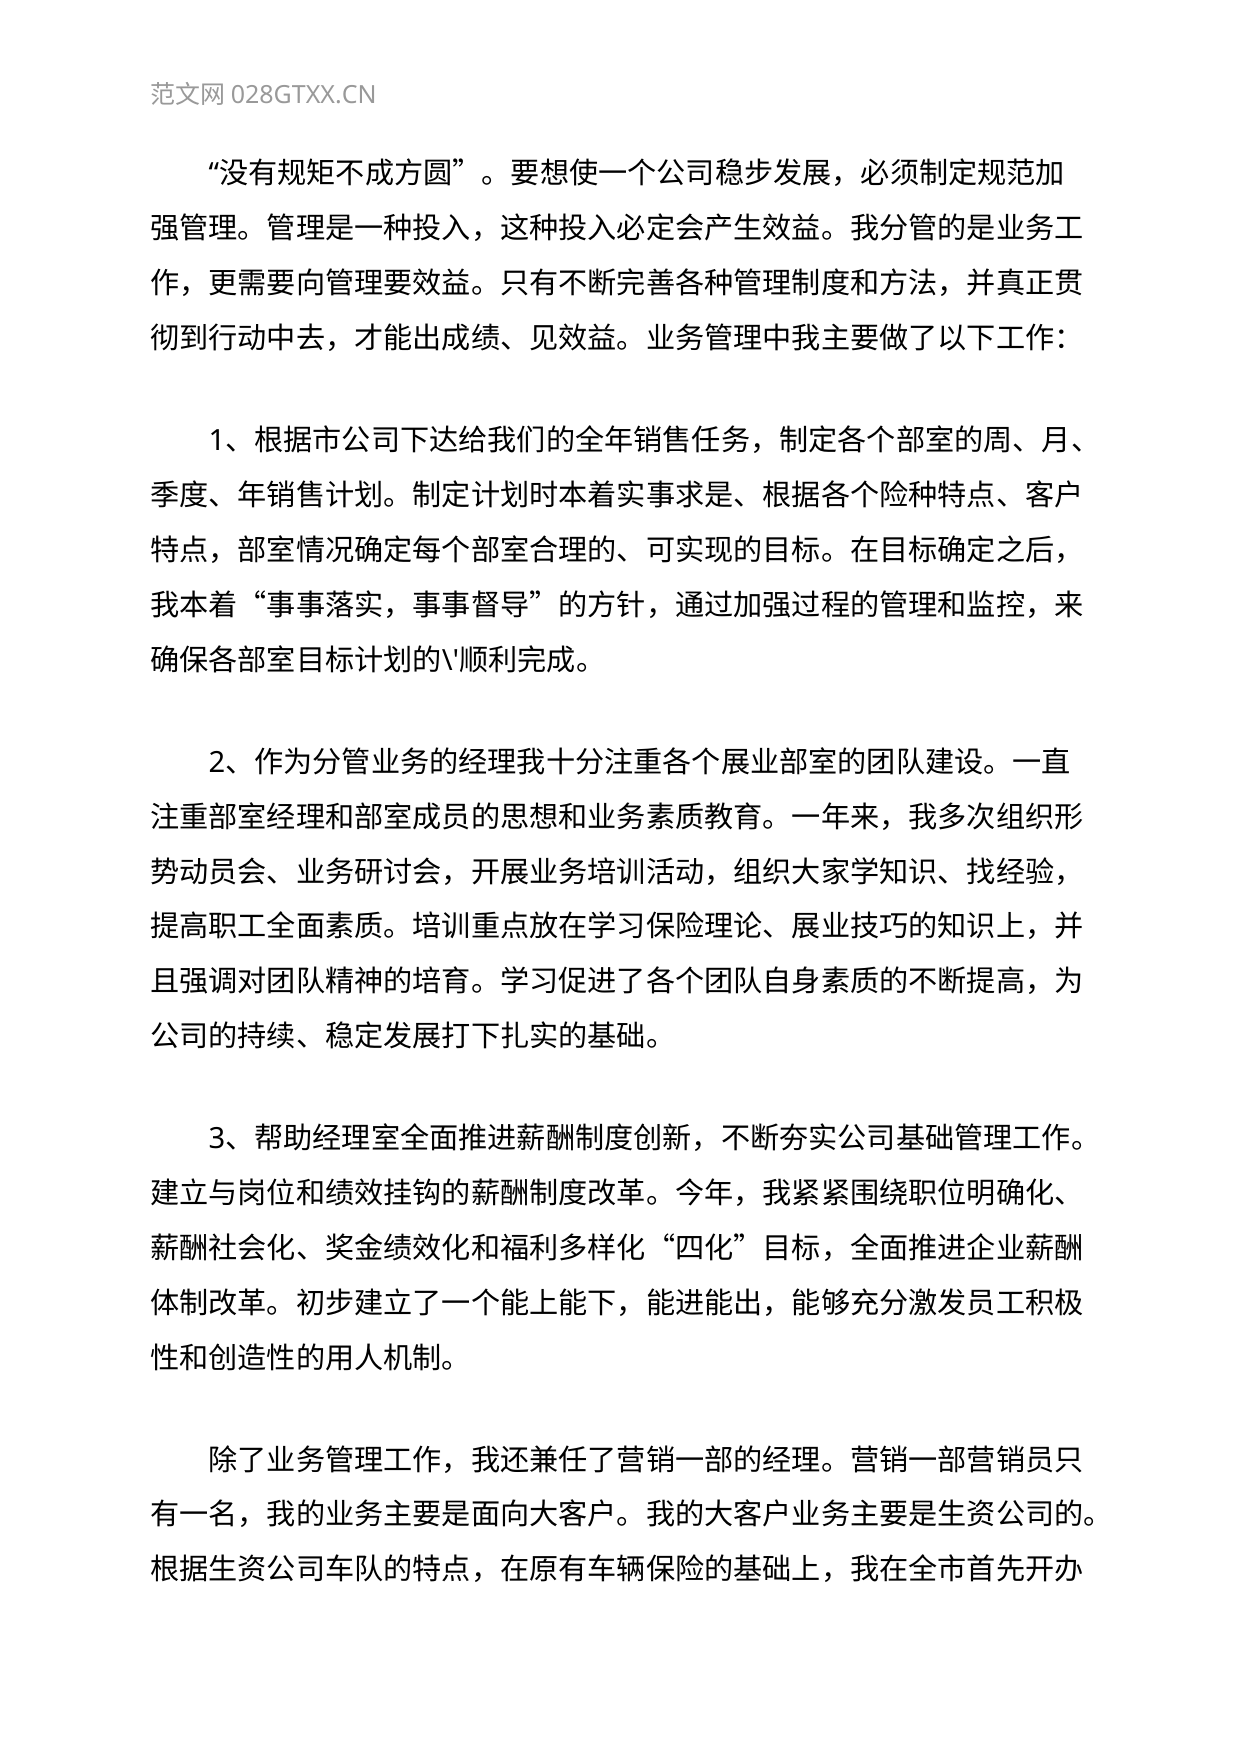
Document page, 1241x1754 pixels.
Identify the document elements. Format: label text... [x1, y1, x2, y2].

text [150, 1436, 1090, 1588]
text 2、作为分管业务的经理我十分注重各个展业部室的团队建设。一直注重部室经理和部室成员的思想和业务素质教育。一年来，我多次组织形势动员会、业务研讨会，开展业务培训活动，组织大家学知识、找经验，提高职工全面素质。培训重点放在学习保险理论、展业技巧的知识上，并且强调对团队精神的培育。学习促进了各个团队自身素质的不断提高，为公司的持续、稳定发展打下扎实的基础。 [150, 738, 1090, 1055]
text 3、帮助经理室全面推进薪酬制度创新，不断夯实公司基础管理工作。建立与岗位和绩效挂钩的薪酬制度改革。今年，我紧紧围绕职位明确化、薪酬社会化、奖金绩效化和福利多样化“四化”目标，全面推进企业薪酬体制改革。初步建立了一个能上能下，能进能出，能够充分激发员工积极性和创造性的用人机制。 [150, 1114, 1090, 1377]
text “没有规矩不成方圆”。要想使一个公司稳步发展，必须制定规范加强管理。管理是一种投入，这种投入必定会产生效益。我分管的是业务工作，更需要向管理要效益。只有不断完善各种管理制度和方法，并真正贯彻到行动中去，才能出成绩、见效益。业务管理中我主要做了以下工作： [150, 150, 1090, 357]
text 1、根据市公司下达给我们的全年销售任务，制定各个部室的周、月、季度、年销售计划。制定计划时本着实事求是、根据各个险种特点、客户特点，部室情况确定每个部室合理的、可实现的目标。在目标确定之后，我本着“事事落实，事事督导”的方针，通过加强过程的管理和监控，来确保各部室目标计划的\'顺利完成。 [150, 417, 1090, 679]
